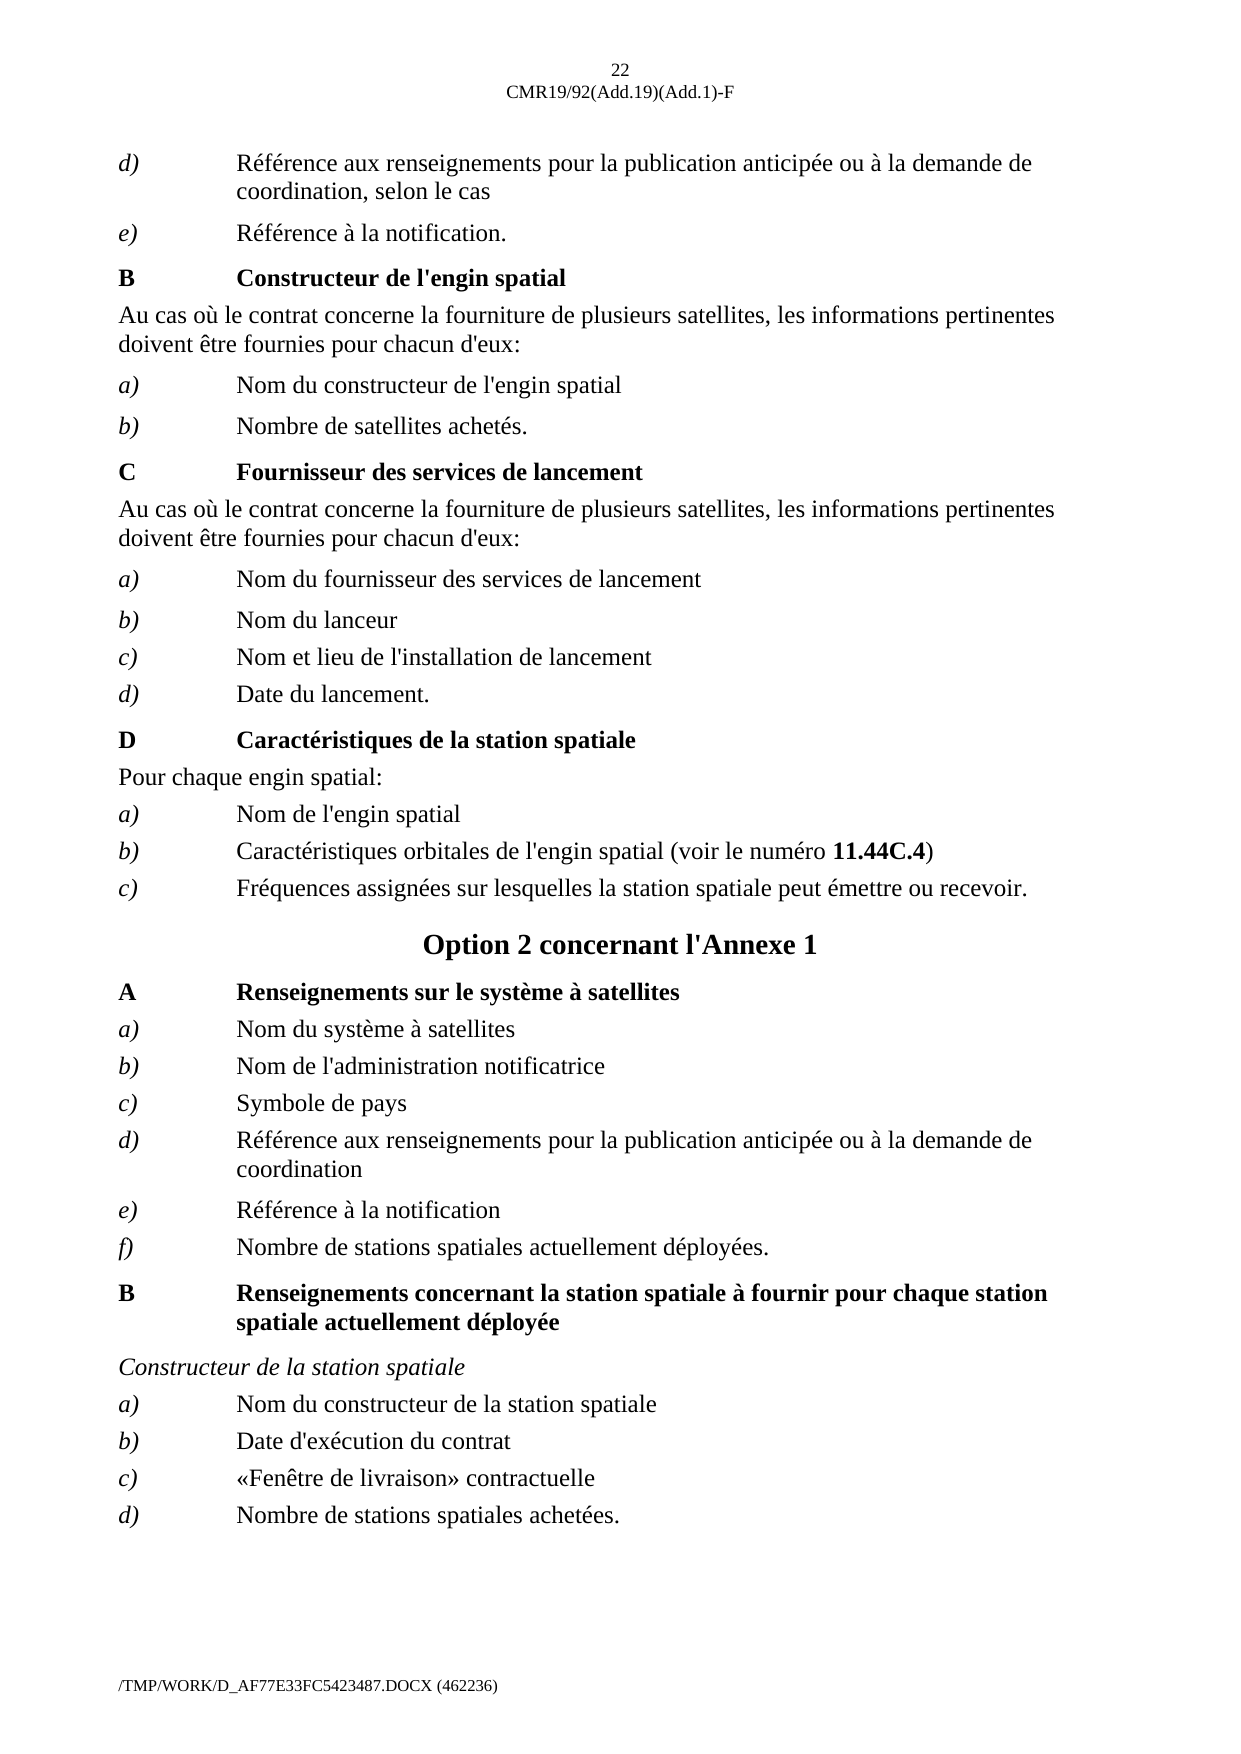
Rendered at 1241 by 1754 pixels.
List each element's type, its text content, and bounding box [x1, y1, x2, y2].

text d) Nombre de stations spatiales achetées. [118, 1500, 1122, 1529]
text d) Date du lancement. [118, 679, 1122, 708]
text d) Référence aux renseignements pour la publication anticipée ou à la demande de coordination, selon le cas [118, 148, 1122, 205]
text e) Référence à la notification [118, 1195, 1122, 1224]
text a) Nom du constructeur de la station spatiale [118, 1389, 1122, 1418]
text a) Nom du système à satellites [118, 1014, 1122, 1043]
text b) Nombre de satellites achetés. [118, 411, 1122, 440]
text a) Nom de l'engin spatial [118, 799, 1122, 828]
subtitle D Caractéristiques de la station spatiale [118, 725, 1122, 753]
title Option 2 concernant l'Annexe 1 [118, 927, 1122, 960]
text c) Fréquences assignées sur lesquelles la station spatiale peut émettre ou recevoir. [118, 873, 1122, 902]
text Au cas où le contrat concerne la fourniture de plusieurs satellites, les informations pertinentes doivent être fournies pour chacun d'eux: [118, 494, 1122, 551]
text f) Nombre de stations spatiales actuellement déployées. [118, 1232, 1122, 1261]
text c) Nom et lieu de l'installation de lancement [118, 642, 1122, 671]
subtitle B Constructeur de l'engin spatial [118, 263, 1122, 292]
subtitle A Renseignements sur le système à satellites [118, 977, 1122, 1006]
text Au cas où le contrat concerne la fourniture de plusieurs satellites, les informations pertinentes doivent être fournies pour chacun d'eux: [118, 300, 1122, 358]
text b) Nom du lanceur [118, 605, 1122, 634]
text a) Nom du constructeur de l'engin spatial [118, 370, 1122, 399]
text b) Date d'exécution du contrat [118, 1426, 1122, 1455]
text b) Nom de l'administration notificatrice [118, 1051, 1122, 1080]
subtitle C Fournisseur des services de lancement [118, 457, 1122, 486]
text c) Symbole de pays [118, 1088, 1122, 1117]
text b) Caractéristiques orbitales de l'engin spatial (voir le numéro 11.44C.4) [118, 836, 1122, 865]
subtitle B Renseignements concernant la station spatiale à fournir pour chaque station spatiale actuellement déployée [118, 1278, 1122, 1335]
text e) Référence à la notification. [118, 218, 1122, 246]
text a) Nom du fournisseur des services de lancement [118, 564, 1122, 593]
subtitle Constructeur de la station spatiale [118, 1352, 1122, 1381]
text c) «Fenêtre de livraison» contractuelle [118, 1463, 1122, 1492]
text Pour chaque engin spatial: [118, 762, 1122, 791]
text d) Référence aux renseignements pour la publication anticipée ou à la demande de coordination [118, 1125, 1122, 1183]
